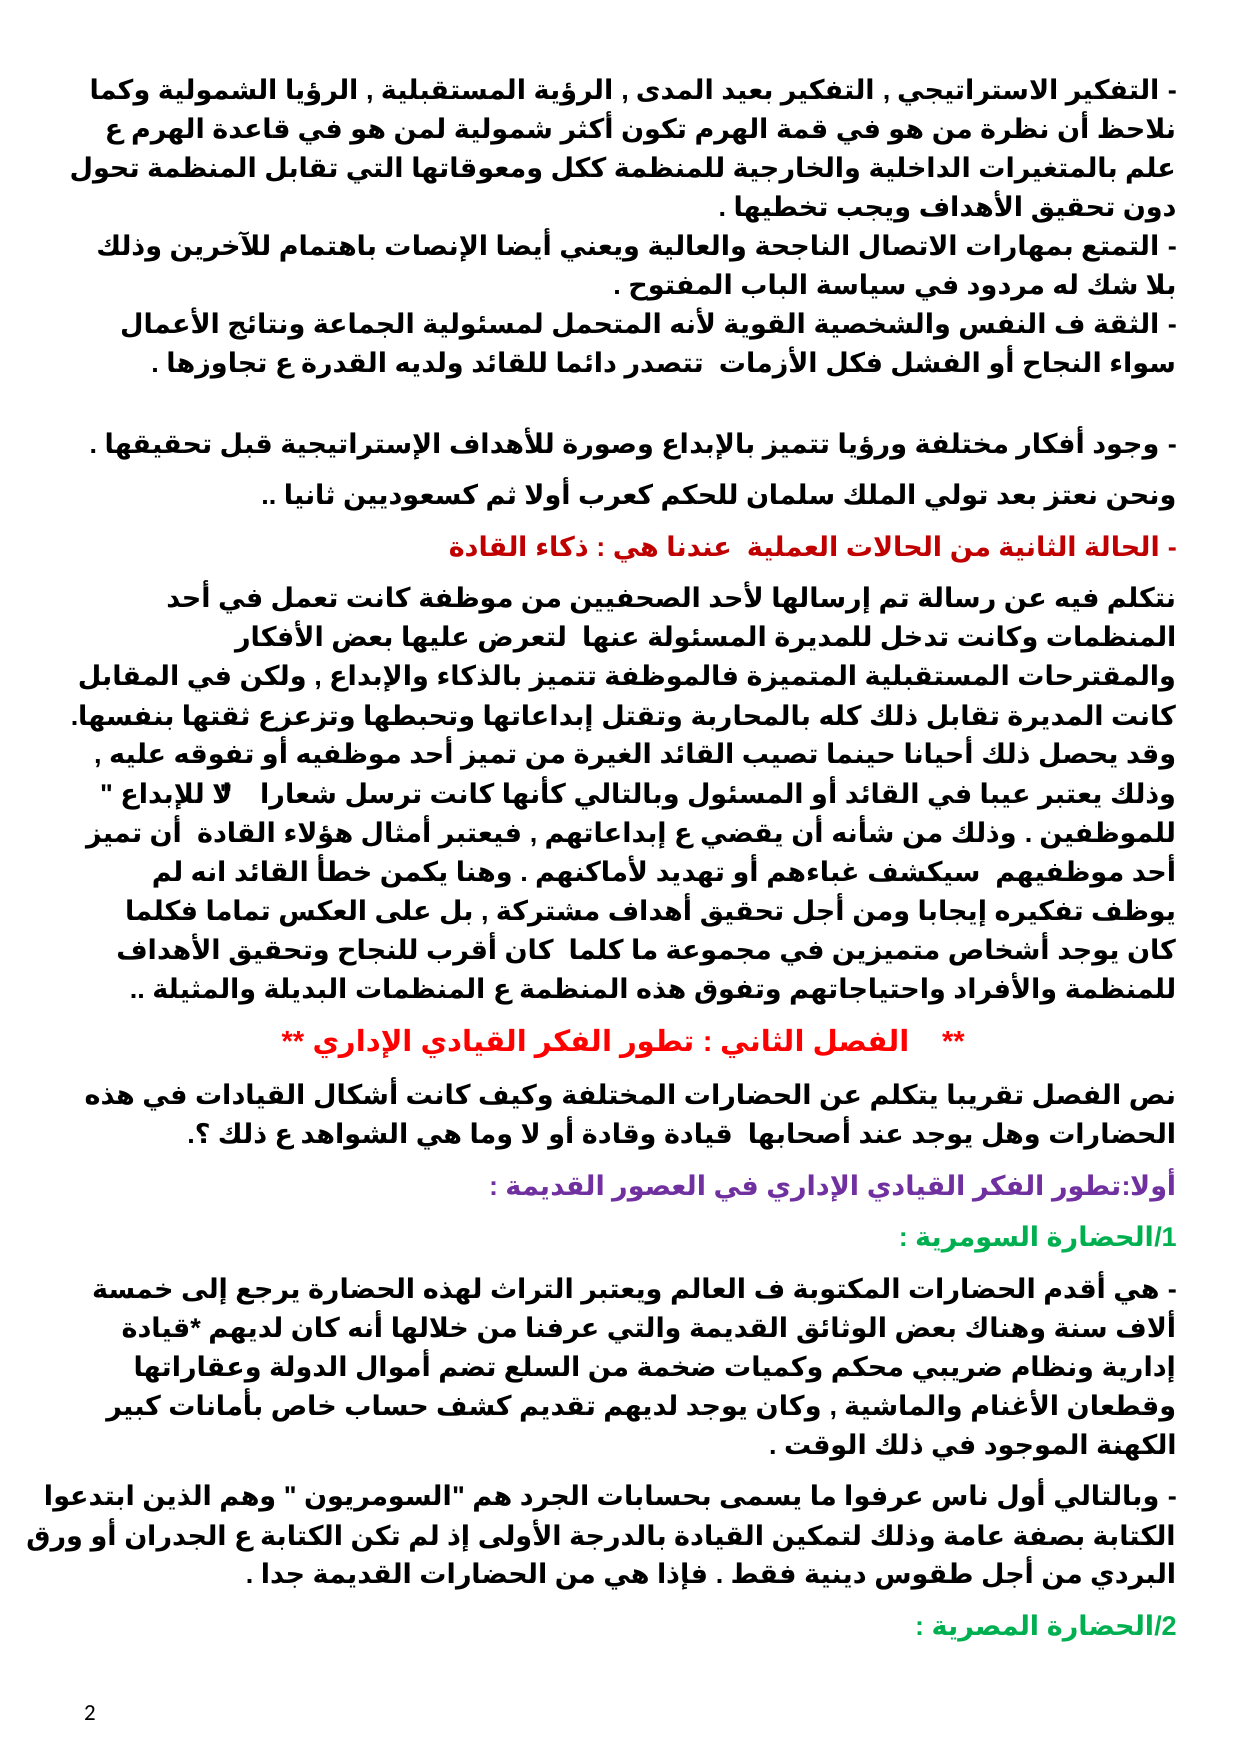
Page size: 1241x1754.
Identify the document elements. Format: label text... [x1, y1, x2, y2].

text 1/الحضارة السومرية : [69, 1221, 1177, 1252]
text 2/الحضارة المصرية : [69, 1610, 1177, 1641]
list - الحالة الثانية من الحالات العملية عندنا هي : ذكاء القادة [69, 531, 1177, 562]
list - التمتع بمهارات الاتصال الناجحة والعالية ويعني أيضا الإنصات باهتمام للآخرين وذلك بلا شك له مردود في سياسة الباب المفتوح . [69, 230, 1177, 300]
text ونحن نعتز بعد تولي الملك سلمان للحكم كعرب أولا ثم كسعوديين ثانيا .. [69, 479, 1177, 510]
text - هي أقدم الحضارات المكتوبة ف العالم ويعتبر التراث لهذه الحضارة يرجع إلى خمسة ألاف سنة وهناك بعض الوثائق القديمة والتي عرفنا من خلالها أنه كان لديهم *قيادة إدارية ونظام ضريبي محكم وكميات ضخمة من السلع تضم أموال الدولة وعقاراتها وقطعان الأغنام والماشية , وكان يوجد لديهم تقديم كشف حساب خاص بأمانات كبير الكهنة الموجود في ذلك الوقت . [69, 1273, 1177, 1460]
text نص الفصل تقريبا يتكلم عن الحضارات المختلفة وكيف كانت أشكال القيادات في هذه الحضارات وهل يوجد عند أصحابها قيادة وقادة أو لا وما هي الشواهد ع ذلك ؟. [69, 1079, 1177, 1149]
list - وجود أفكار مختلفة ورؤيا تتميز بالإبداع وصورة للأهداف الإستراتيجية قبل تحقيقها . [69, 428, 1177, 459]
text نتكلم فيه عن رسالة تم إرسالها لأحد الصحفيين من موظفة كانت تعمل في أحد المنظمات وكانت تدخل للمديرة المسئولة عنها لتعرض عليها بعض الأفكار والمقترحات المستقبلية المتميزة فالموظفة تتميز بالذكاء والإبداع , ولكن في المقابل كانت المديرة تقابل ذلك كله بالمحاربة وتقتل إبداعاتها وتحبطها وتزعزع ثقتها بنفسها. وقد يحصل ذلك أحيانا حينما تصيب القائد الغيرة من تميز أحد موظفيه أو تفوقه عليه , وذلك يعتبر عيبا في القائد أو المسئول وبالتالي كأنها كانت ترسل شعارا " لا للإبداع " للموظفين . وذلك من شأنه أن يقضي ع إبداعاتهم , فيعتبر أمثال هؤلاء القادة أن تميز أحد موظفيهم سيكشف غباءهم أو تهديد لأماكنهم . وهنا يكمن خطأ القائد انه لم يوظف تفكيره إيجابا ومن أجل تحقيق أهداف مشتركة , بل على العكس تماما فكلما كان يوجد أشخاص متميزين في مجموعة ما كلما كان أقرب للنجاح وتحقيق الأهداف للمنظمة والأفراد واحتياجاتهم وتفوق هذه المنظمة ع المنظمات البديلة والمثيلة .. [69, 582, 1177, 1004]
list - الثقة ف النفس والشخصية القوية لأنه المتحمل لمسئولية الجماعة ونتائج الأعمال سواء النجاح أو الفشل فكل الأزمات تتصدر دائما للقائد ولديه القدرة ع تجاوزها . [69, 308, 1177, 378]
text ** الفصل الثاني : تطور الفكر القيادي الإداري ** [69, 1024, 1177, 1058]
text أولا:تطور الفكر القيادي الإداري في العصور القديمة : [69, 1169, 1177, 1201]
list - التفكير الاستراتيجي , التفكير بعيد المدى , الرؤية المستقبلية , الرؤيا الشمولية وكما نلاحظ أن نظرة من هو في قمة الهرم تكون أكثر شمولية لمن هو في قاعدة الهرم ع علم بالمتغيرات الداخلية والخارجية للمنظمة ككل ومعوقاتها التي تقابل المنظمة تحول دون تحقيق الأهداف ويجب تخطيها . [69, 74, 1177, 222]
text - وبالتالي أول ناس عرفوا ما يسمى بحسابات الجرد هم "السومريون " وهم الذين ابتدعوا الكتابة بصفة عامة وذلك لتمكين القيادة بالدرجة الأولى إذ لم تكن الكتابة ع الجدران أو ورق البردي من أجل طقوس دينية فقط . فإذا هي من الحضارات القديمة جدا . [25, 1480, 1177, 1590]
